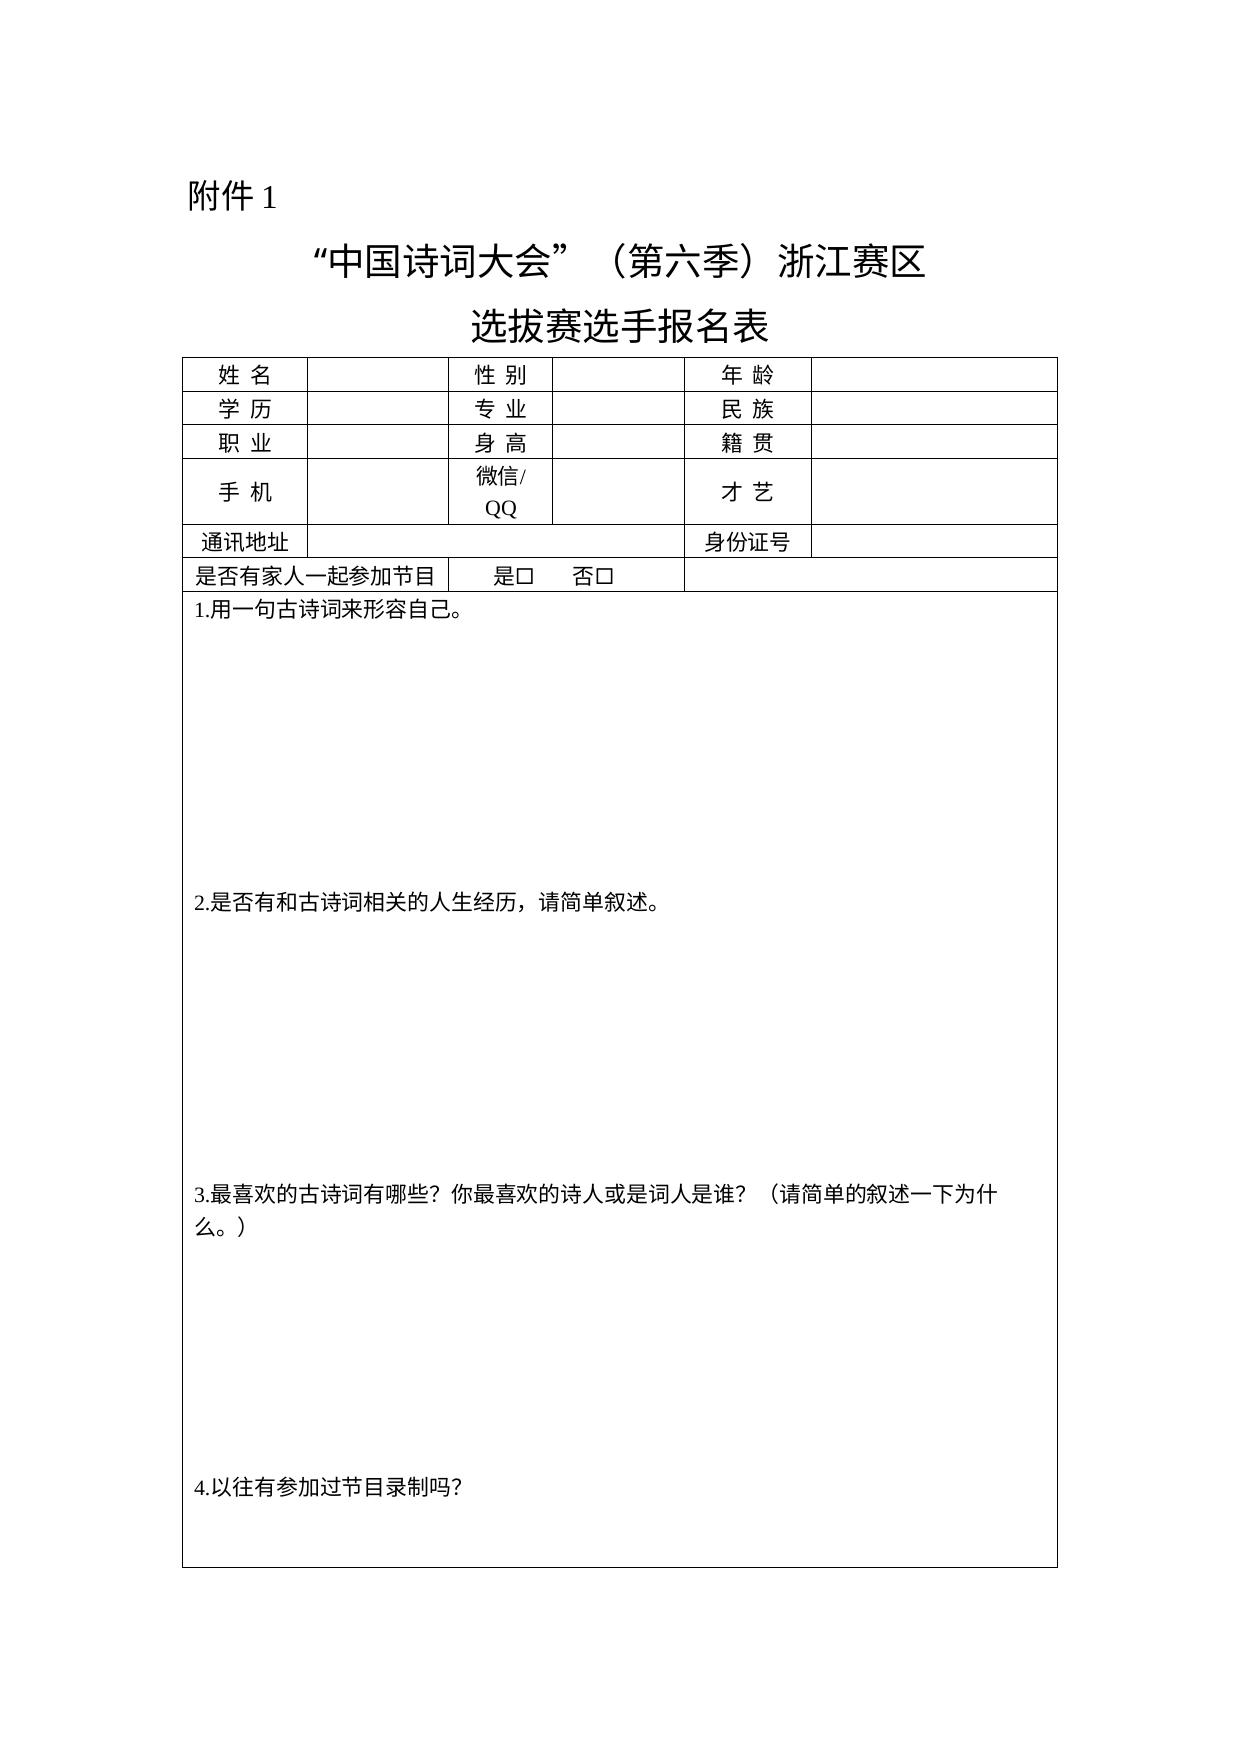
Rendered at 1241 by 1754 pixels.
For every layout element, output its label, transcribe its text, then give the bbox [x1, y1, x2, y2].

table_cell [553, 392, 684, 424]
table_cell 才 艺 [685, 459, 811, 524]
table_header 年 龄 [685, 358, 811, 391]
table_cell 通讯地址 [183, 525, 307, 557]
table_cell 籍 贯 [685, 425, 811, 458]
table_cell [812, 392, 1057, 424]
table_cell [308, 525, 684, 557]
table_cell 是 否 [449, 558, 684, 591]
table_header 姓 名 [183, 358, 307, 391]
table_cell 是否有家人一起参加节目 [183, 558, 448, 591]
table_header [308, 358, 448, 391]
table_cell 职 业 [183, 425, 307, 458]
table_cell 微信/QQ [449, 459, 552, 524]
table_cell [685, 558, 1057, 591]
table_cell [308, 392, 448, 424]
table_cell [812, 425, 1057, 458]
table_header [812, 358, 1057, 391]
table_cell [553, 459, 684, 524]
table_cell [553, 425, 684, 458]
text “中国诗词大会”（第六季）浙江赛区 [187, 227, 1053, 292]
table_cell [183, 592, 1057, 1567]
table_cell 手 机 [183, 459, 307, 524]
table_cell 身 高 [449, 425, 552, 458]
table_cell [812, 525, 1057, 557]
table_cell [308, 459, 448, 524]
table_cell 专 业 [449, 392, 552, 424]
text 选拔赛选手报名表 [187, 292, 1053, 357]
table_cell 身份证号 [685, 525, 811, 557]
table_header 性 别 [449, 358, 552, 391]
table_cell [812, 459, 1057, 524]
text 附件1 [187, 162, 1053, 227]
table_header [553, 358, 684, 391]
table_cell 学 历 [183, 392, 307, 424]
table_cell 民 族 [685, 392, 811, 424]
table_cell [308, 425, 448, 458]
